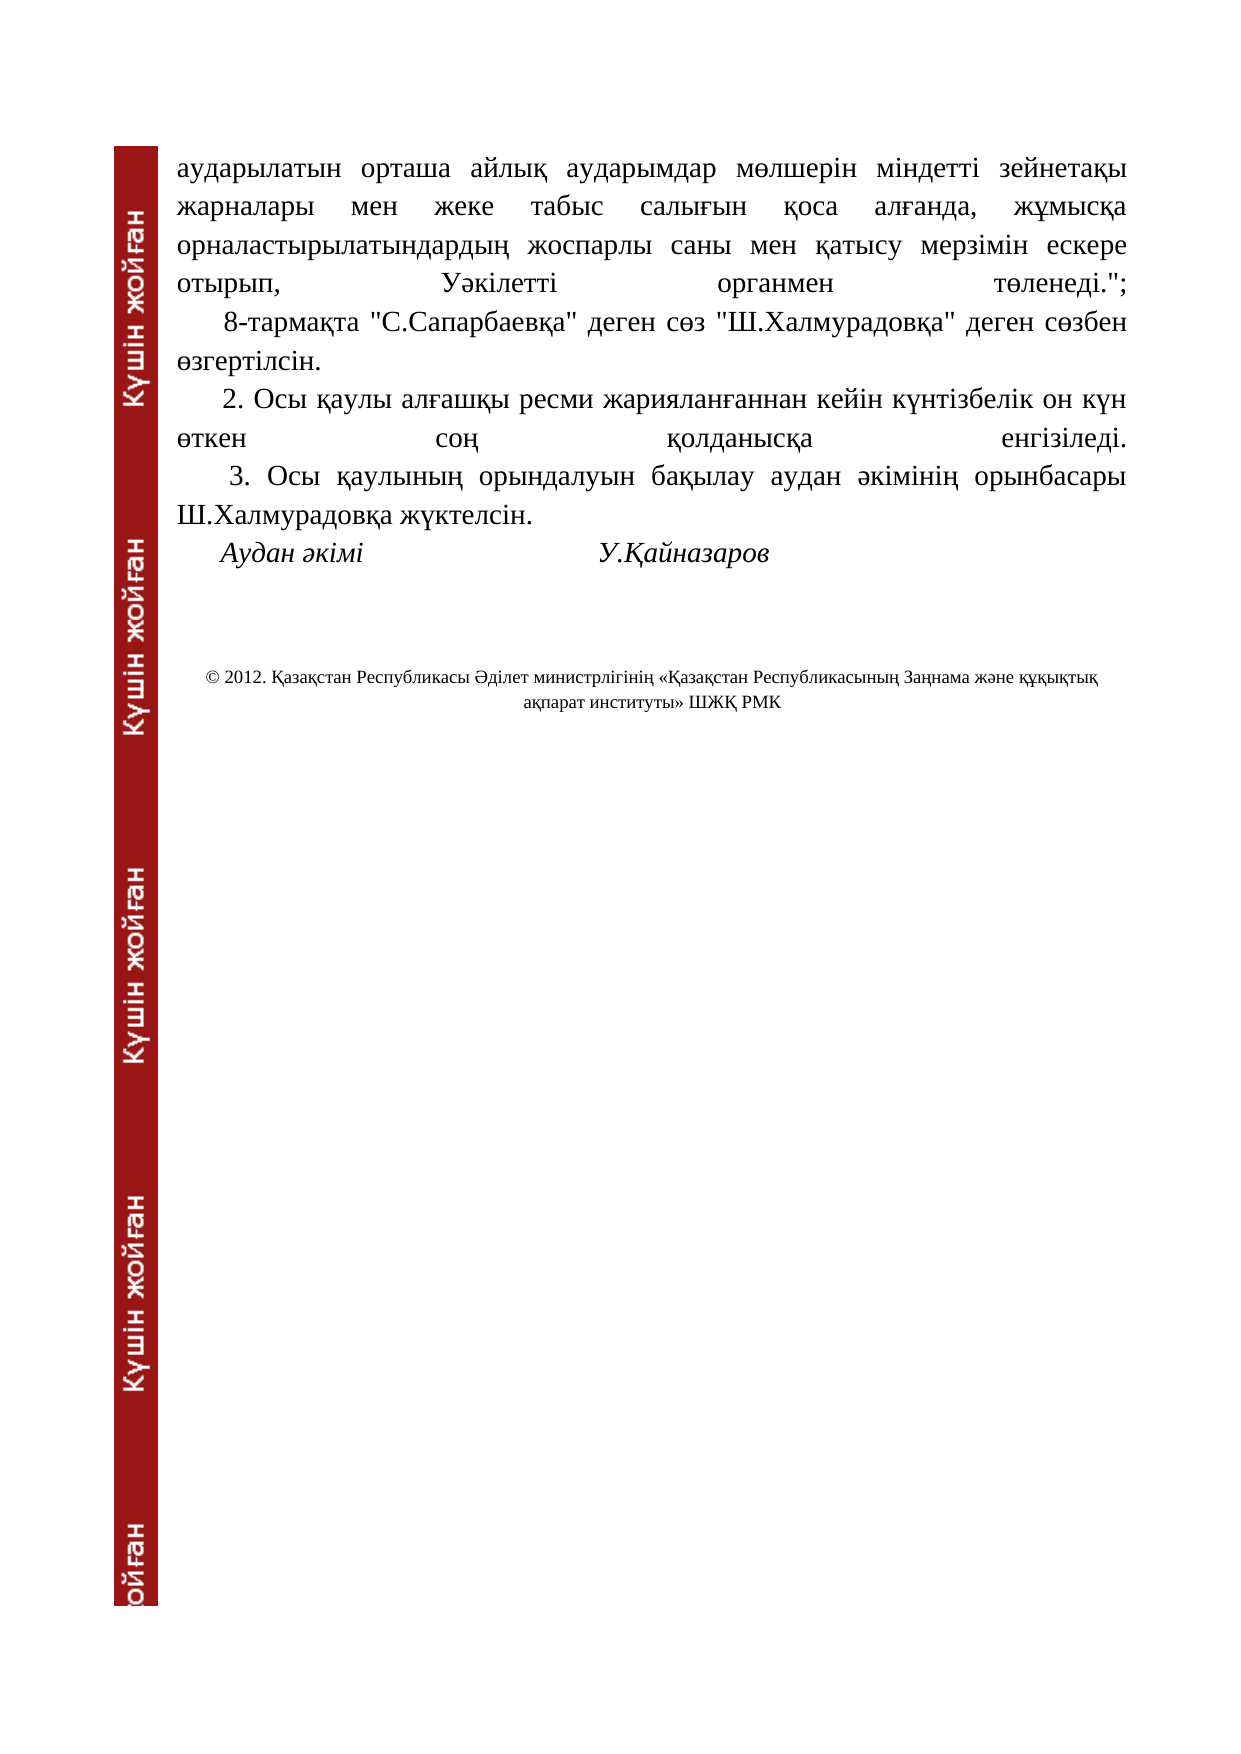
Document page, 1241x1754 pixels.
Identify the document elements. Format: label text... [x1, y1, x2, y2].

picture [114, 569, 158, 666]
text Аудан әкімі У.Қайназаров [112, 535, 1128, 569]
picture [114, 712, 158, 1606]
picture [114, 146, 158, 150]
text © 2012. Қазақстан Республикасы Әділет министрлігінің «Қазақстан Республикасының Заңнама және құқықтық ақпарат институты» ШЖҚ РМК [112, 666, 1128, 712]
picture [114, 530, 158, 535]
